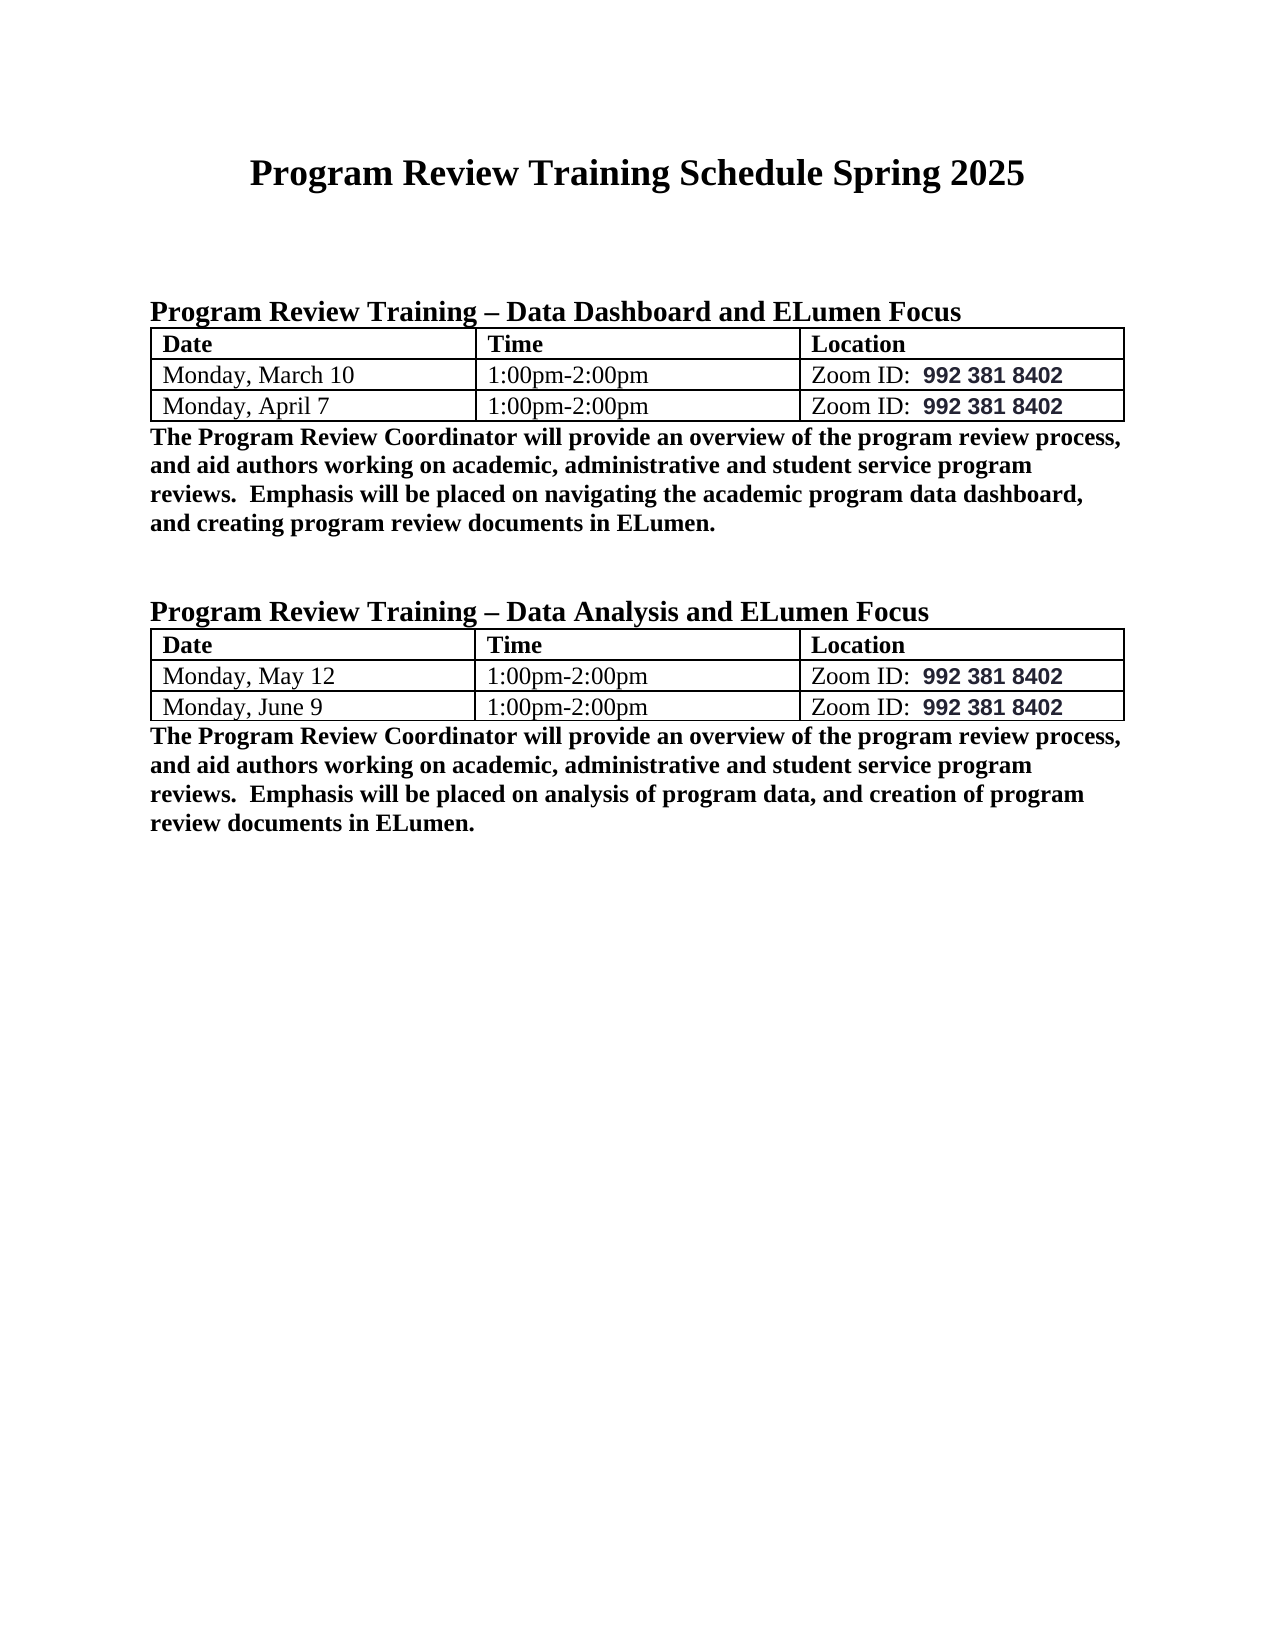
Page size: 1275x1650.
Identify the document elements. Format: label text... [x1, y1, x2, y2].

table_header Location [801, 630, 1123, 659]
table_cell Zoom ID: 992 381 8402 [801, 692, 1123, 720]
table_cell Zoom ID: 992 381 8402 [801, 360, 1123, 389]
table_cell 1:00pm-2:00pm [476, 661, 799, 689]
text Program Review Training Schedule Spring 2025 [150, 150, 1125, 193]
text The Program Review Coordinator will provide an overview of the program review process, and aid authors working on academic, administrative and student service program reviews. Emphasis will be placed on navigating the academic program data dashboard, and creating program review documents in ELumen. [150, 422, 1125, 537]
table_cell 1:00pm-2:00pm [477, 391, 799, 420]
table_cell Monday, May 12 [152, 661, 474, 689]
table_cell 1:00pm-2:00pm [476, 692, 799, 720]
table_header Date [152, 630, 474, 659]
text The Program Review Coordinator will provide an overview of the program review process, and aid authors working on academic, administrative and student service program reviews. Emphasis will be placed on analysis of program data, and creation of program review documents in ELumen. [150, 721, 1125, 836]
table_cell Zoom ID: 992 381 8402 [801, 391, 1123, 420]
text Program Review Training – Data Dashboard and ELumen Focus [150, 294, 1125, 327]
table_cell 1:00pm-2:00pm [477, 360, 799, 389]
table_header Date [152, 329, 475, 358]
table_header Time [477, 329, 799, 358]
table_cell Monday, March 10 [152, 360, 475, 389]
table_cell Monday, April 7 [152, 391, 475, 420]
table_cell Monday, June 9 [152, 692, 474, 720]
table_cell Zoom ID: 992 381 8402 [801, 661, 1123, 689]
text Program Review Training – Data Analysis and ELumen Focus [150, 594, 1125, 628]
table_header Location [801, 329, 1123, 358]
table_header Time [476, 630, 799, 659]
